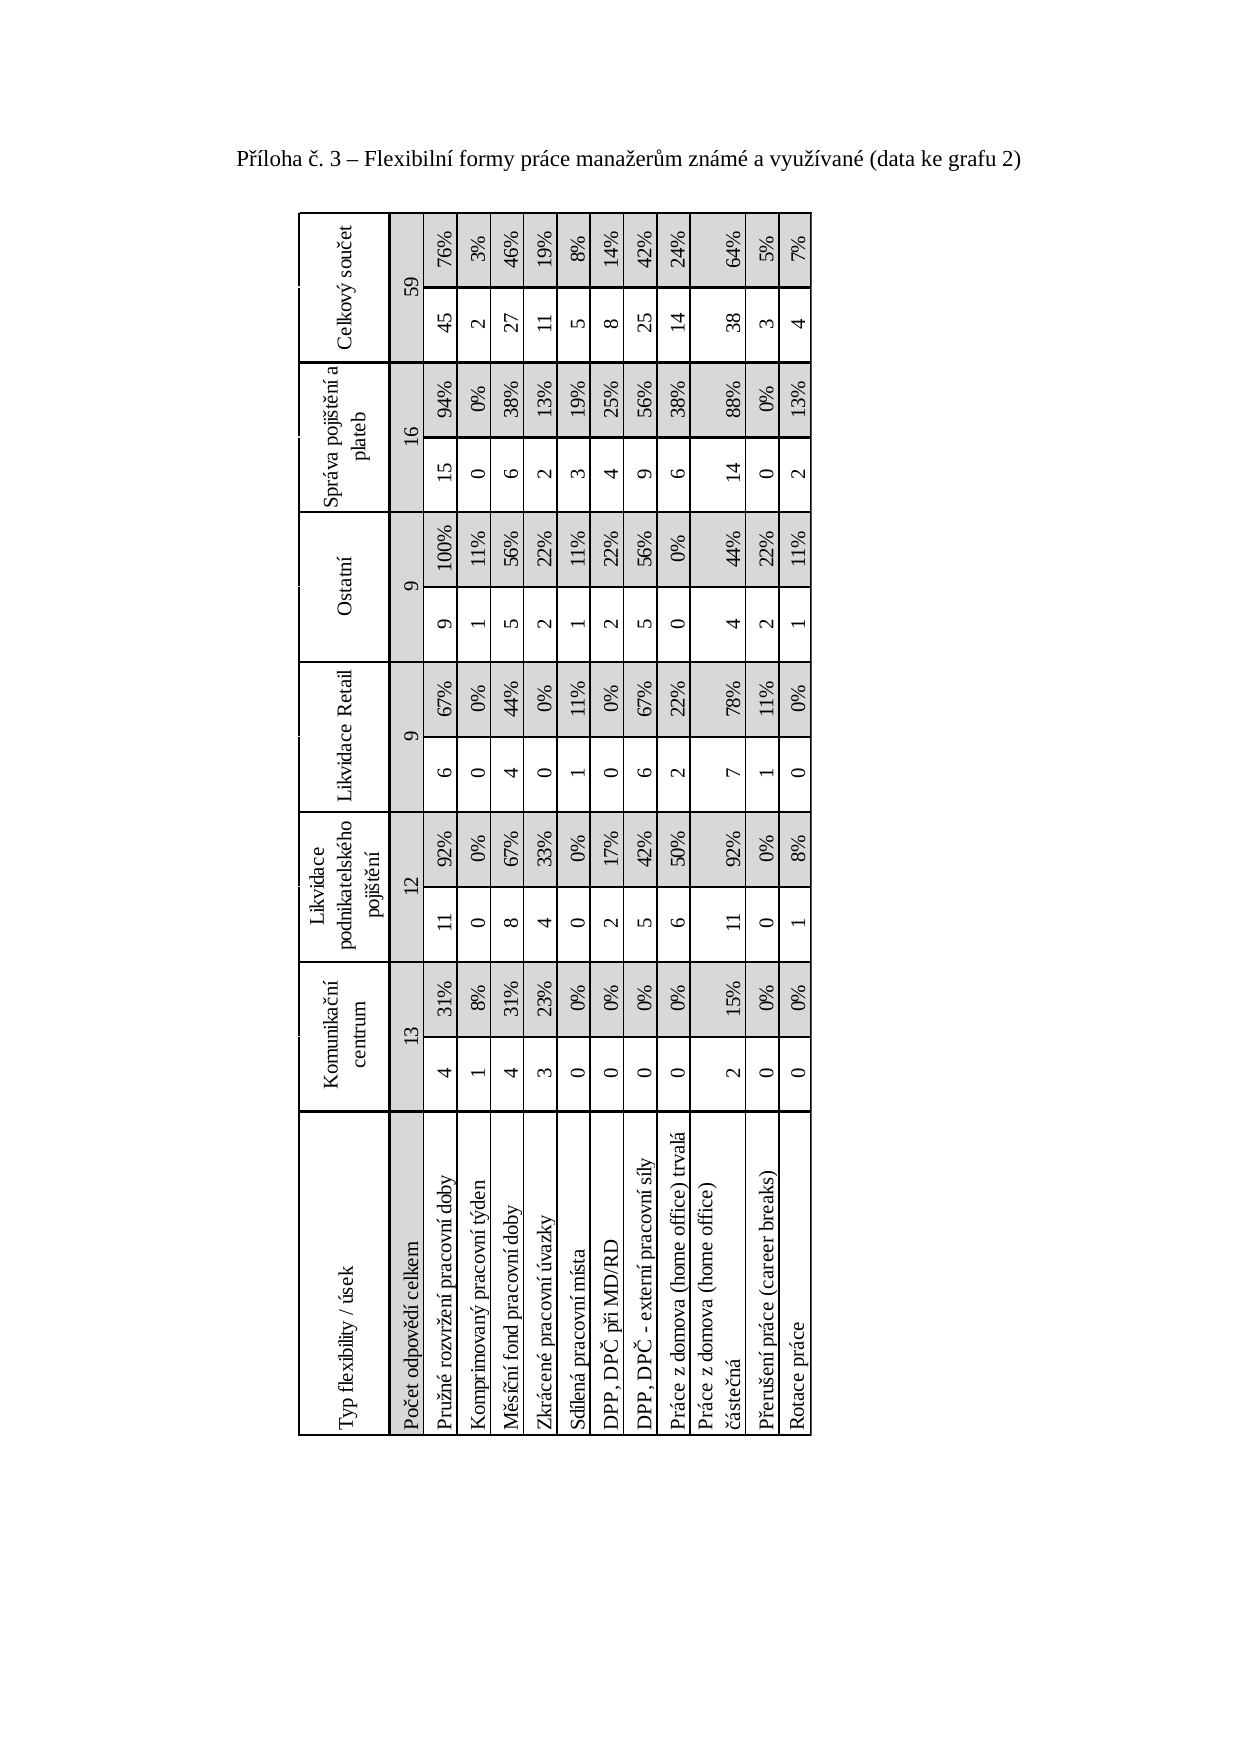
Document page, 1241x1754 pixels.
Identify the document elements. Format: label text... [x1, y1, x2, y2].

text Příloha č. 3 – Flexibilní formy práce manažerům známé a využívané (data ke grafu 2) [236, 145, 1122, 172]
